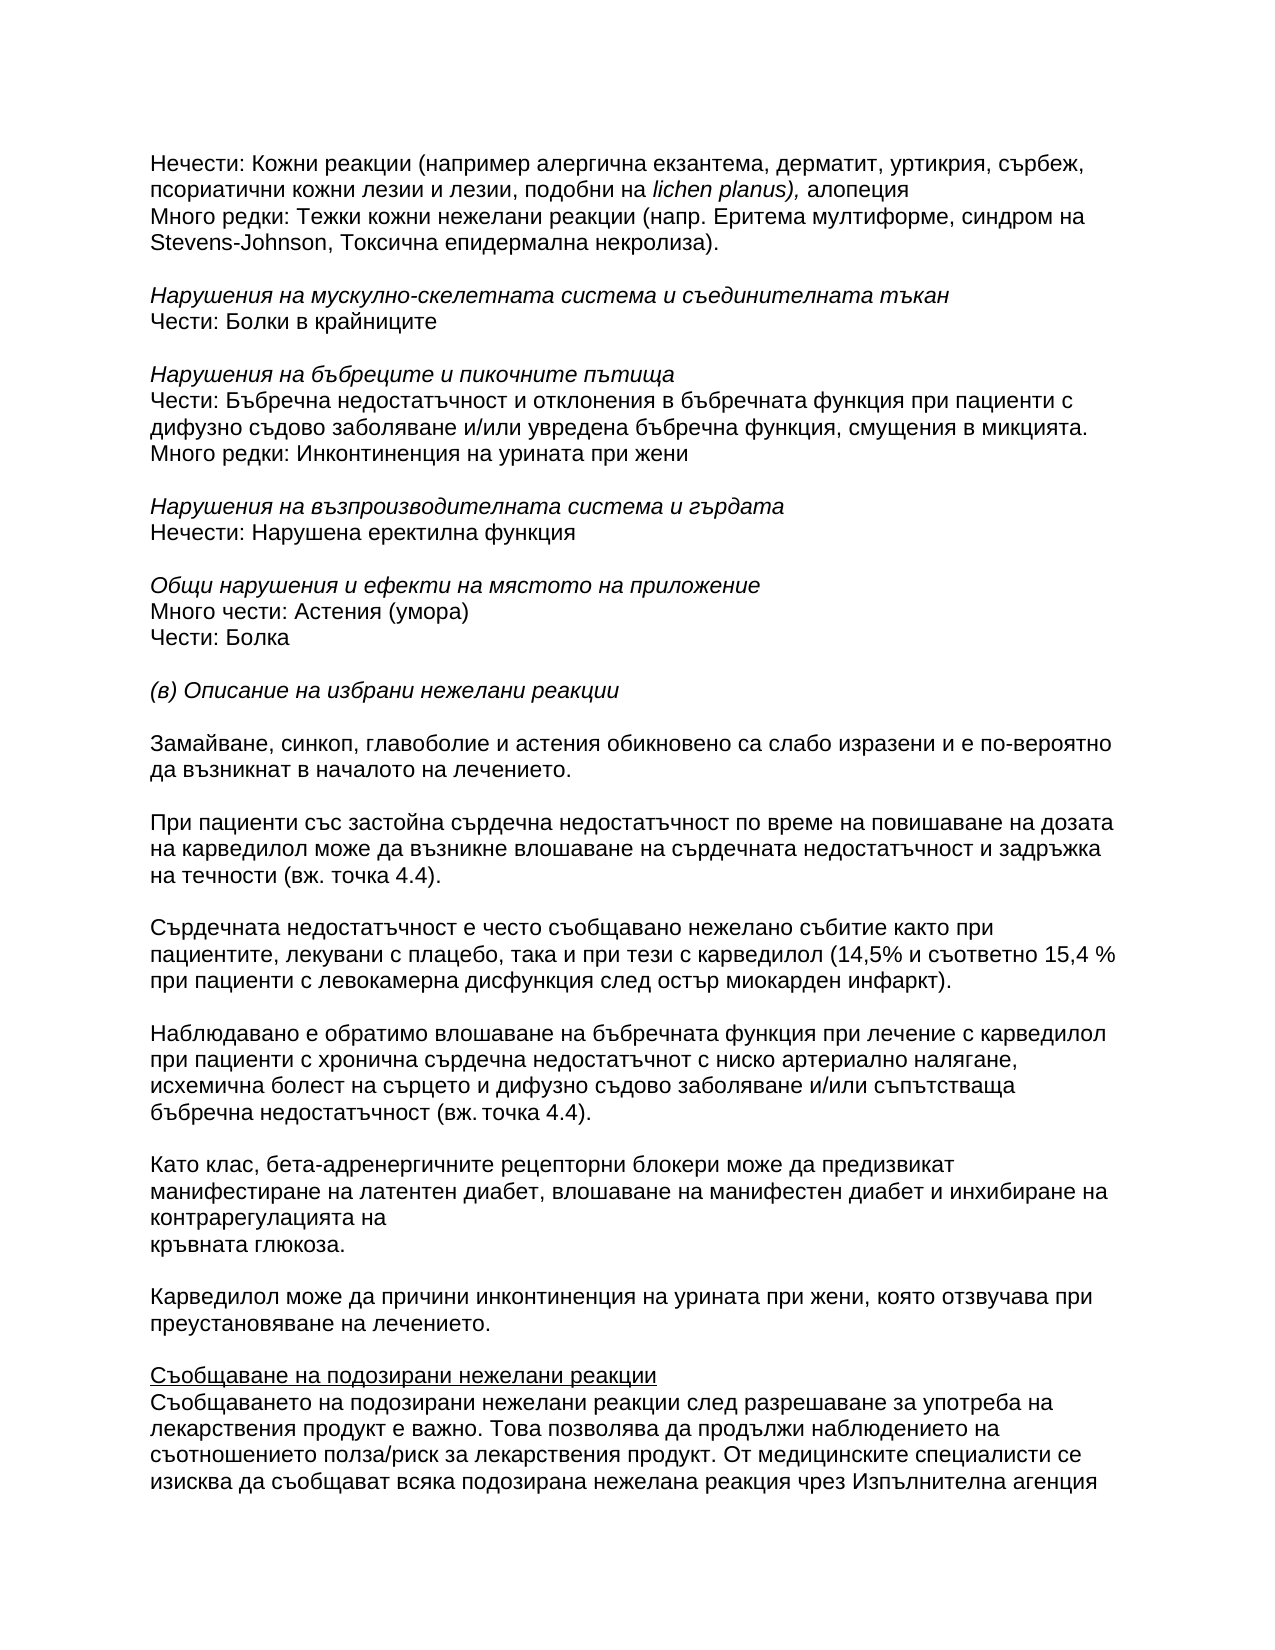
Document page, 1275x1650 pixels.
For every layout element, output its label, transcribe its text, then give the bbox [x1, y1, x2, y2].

text При пациенти със застойна сърдечна недостатъчност по време на повишаване на дозата на карведилол може да възникне влошаване на сърдечната недостатъчност и задръжка на течности (вж. точка 4.4). [150, 809, 1125, 888]
text Нарушения на бъбреците и пикочните пътища [150, 361, 1125, 387]
text Като клас, бета-адренергичните рецепторни блокери може да предизвикат манифестиране на латентен диабет, влошаване на манифестен диабет и инхибиране на контрарегулацията на [150, 1151, 1125, 1231]
text Много чести: Астения (умора) [150, 598, 1125, 624]
text Наблюдавано е обратимо влошаване на бъбречната функция при лечение с карведилол при пациенти с хронична сърдечна недостатъчнот с ниско артериално налягане, исхемична болест на сърцето и дифузно съдово заболяване и/или съпътстваща бъбречна недостатъчност (вж. точка 4.4). [150, 1020, 1125, 1125]
text Съобщаване на подозирани нежелани реакции [150, 1362, 1125, 1389]
text Замайване, синкоп, главоболие и астения обикновено са слабо изразени и е по-вероятно да възникнат в началото на лечението. [150, 730, 1125, 782]
text Чести: Болка [150, 624, 1125, 651]
text Много редки: Инконтиненция на урината при жени [150, 440, 1125, 466]
text Чести: Бъбречна недостатъчност и отклонения в бъбречната функция при пациенти с дифузно съдово заболяване и/или увредена бъбречна функция, смущения в микцията. [150, 387, 1125, 440]
text Нечести: Нарушена еректилна функция [150, 519, 1125, 545]
text Чести: Болки в крайниците [150, 308, 1125, 334]
text (в) Описание на избрани нежелани реакции [150, 677, 1125, 703]
text Общи нарушения и ефекти на мястото на приложение [150, 572, 1125, 598]
text кръвната глюкоза. [150, 1231, 1125, 1257]
text Нарушения на възпроизводителната система и гърдата [150, 493, 1125, 519]
text Много редки: Тежки кожни нежелани реакции (напр. Еритема мултиформе, синдром на Stevens-Johnson, Токсична епидермална некролиза). [150, 203, 1125, 255]
text Нарушения на мускулно-скелетната система и съединителната тъкан [150, 282, 1125, 308]
text Карведилол може да причини инконтиненция на урината при жени, която отзвучава при преустановяване на лечението. [150, 1283, 1125, 1336]
text Сърдечната недостатъчност е често съобщавано нежелано събитие както при пациентите, лекувани с плацебо, така и при тези с карведилол (14,5% и съответно 15,4 % при пациенти с левокамерна дисфункция след остър миокарден инфаркт). [150, 914, 1125, 993]
text Нечести: Кожни реакции (например алергична екзантема, дерматит, уртикрия, сърбеж, псориатични кожни лезии и лезии, подобни на lichen planus), алопеция [150, 150, 1125, 203]
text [150, 1389, 1125, 1494]
